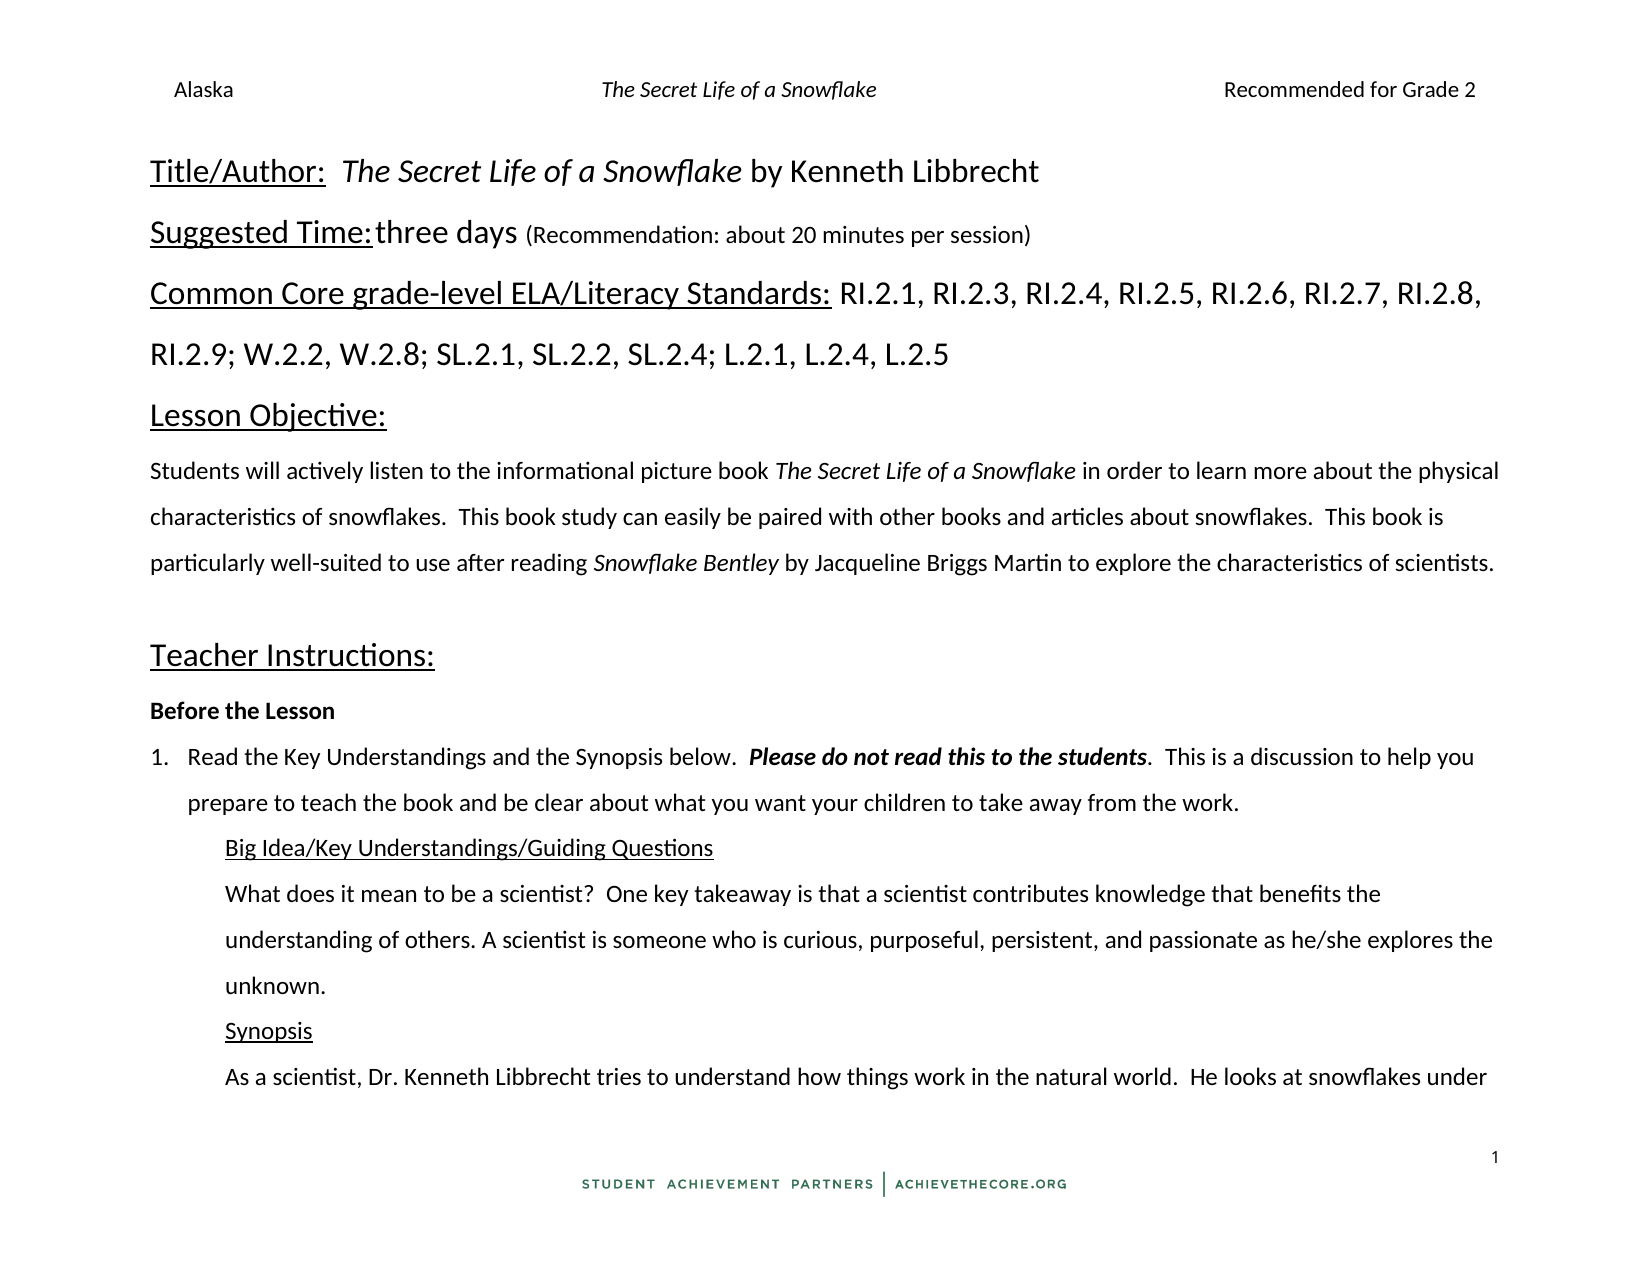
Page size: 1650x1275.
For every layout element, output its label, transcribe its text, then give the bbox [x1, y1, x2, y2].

text Before the Lesson [150, 695, 1500, 726]
text Common Core grade-level ELA/Literacy Standards: RI.2.1, RI.2.3, RI.2.4, RI.2.5, RI.2.6, RI.2.7, RI.2.8, RI.2.9; W.2.2, W.2.8; SL.2.1, SL.2.2, SL.2.4; L.2.1, L.2.4, L.2.5 [150, 272, 1500, 374]
picture [571, 1168, 1079, 1200]
text Synopsis [187, 1016, 1500, 1046]
text Students will actively listen to the informational picture book The Secret Life of a Snowflake in order to learn more about the physical characteristics of snowflakes. This book study can easily be paired with other books and articles about snowflakes. This book is particularly well-suited to use after reading Snowflake Bentley by Jacqueline Briggs Martin to explore the characteristics of scientists. [150, 455, 1500, 577]
text Suggested Time: three days (Recommendation: about 20 minutes per session) [150, 211, 1500, 252]
text Teacher Instructions: [150, 634, 1500, 675]
text Title/Author: The Secret Life of a Snowflake by Kenneth Libbrecht [150, 150, 1500, 191]
list Read the Key Understandings and the Synopsis below. Please do not read this to the students. This is a discussion to help you prepare to teach the book and be clear about what you want your children to take away from the work. [150, 741, 1500, 817]
text Lesson Objective: [150, 394, 1500, 435]
text What does it mean to be a scientist? One key takeaway is that a scientist contributes knowledge that benefits the understanding of others. A scientist is someone who is curious, purposeful, persistent, and passionate as he/she explores the unknown. [225, 878, 1500, 1000]
text Big Idea/Key Understandings/Guiding Questions [150, 833, 1500, 863]
